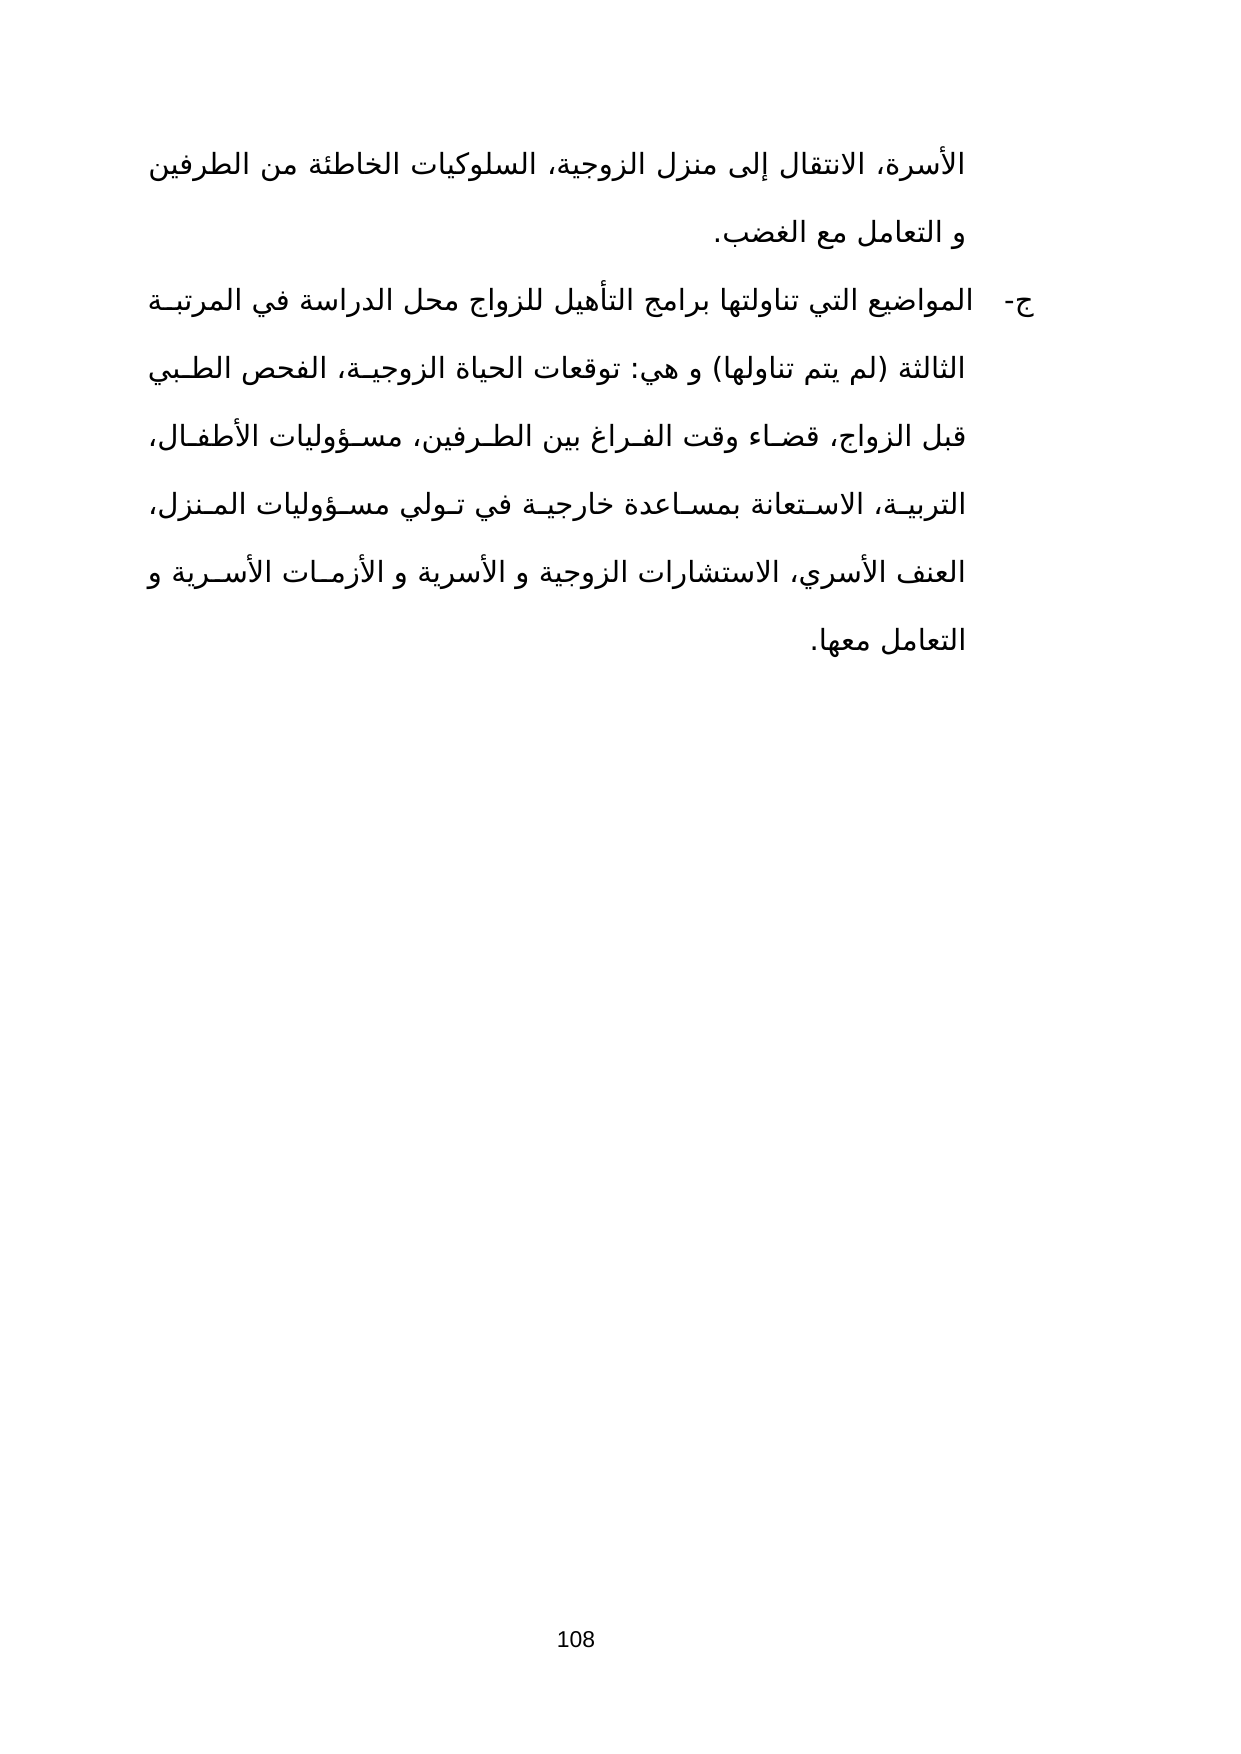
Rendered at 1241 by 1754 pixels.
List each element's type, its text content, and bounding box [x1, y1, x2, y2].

list المواضيع التي تناولتها برامج التأهيل للزواج محل الدراسة في المرتبة الثالثة (لم يتم تناولها) و هي: توقعات الحياة الزوجية، الفحص الطبي قبل الزواج، قضاء وقت الفراغ بين الطرفين، مسؤوليات الأطفال، التربية، الاستعانة بمساعدة خارجية في تولي مسؤوليات المنزل، العنف الأسري، الاستشارات الزوجية و الأسرية و الأزمات الأسرية و التعامل معها. [148, 283, 1004, 657]
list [148, 148, 1004, 249]
